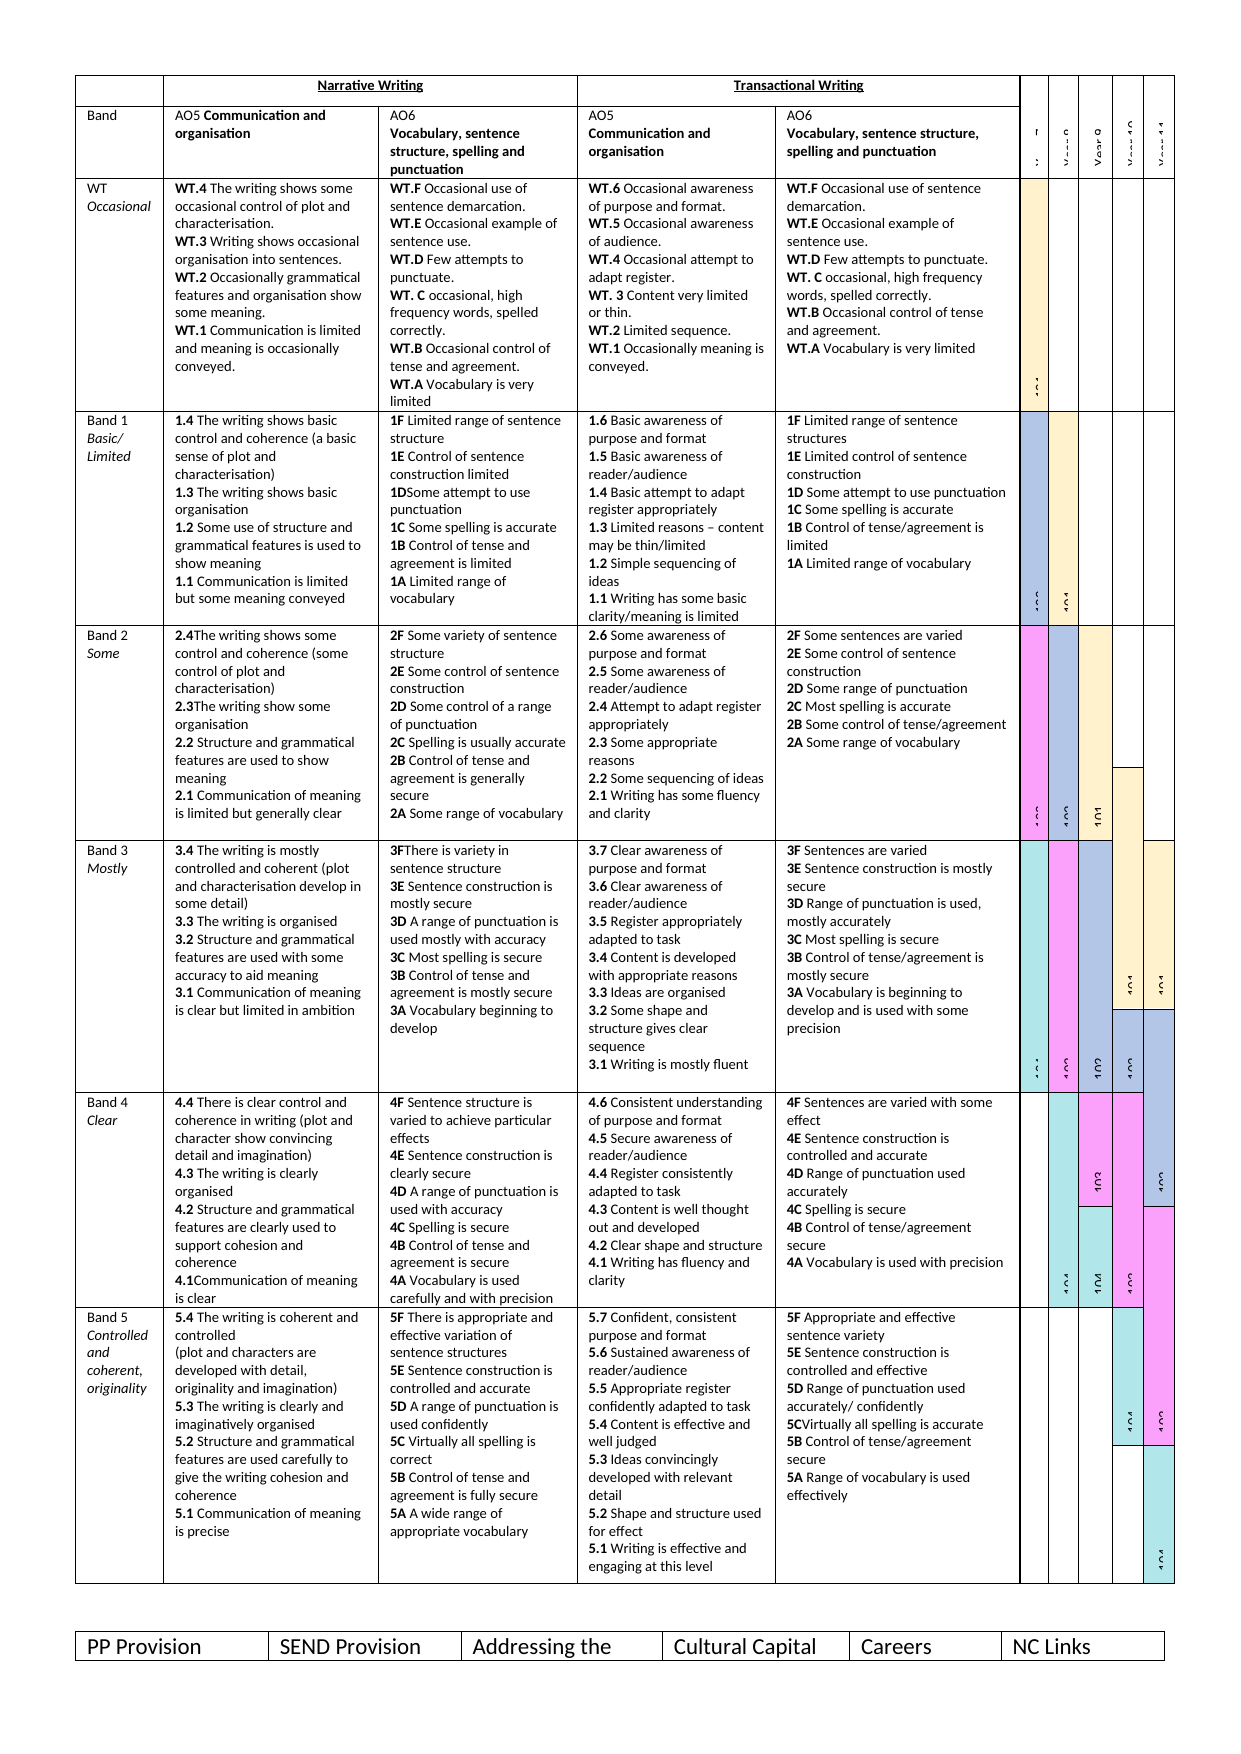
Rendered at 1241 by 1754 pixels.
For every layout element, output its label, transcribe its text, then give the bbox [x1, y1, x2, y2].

table_cell 104 [1113, 1308, 1143, 1445]
table_header Year 10 [1113, 76, 1143, 178]
table_cell [1021, 1308, 1048, 1583]
table_cell 101 [1113, 768, 1143, 1008]
table_cell WT.F Occasional use of sentence demarcation. WT.E Occasional example of sentence use. WT.D Few attempts to punctuate. WT. C occasional, high frequency words, spelled correctly. WT.B Occasional control of tense and agreement. WT.A Vocabulary is very limited [379, 179, 577, 411]
table_cell 103 [1021, 626, 1048, 840]
table_cell 104 [1049, 1093, 1078, 1307]
table_cell 101 [1144, 841, 1174, 1008]
table_header Year 7 [1021, 76, 1048, 178]
table_cell 3.4 The writing is mostly controlled and coherent (plot and characterisation develop in some detail) 3.3 The writing is organised 3.2 Structure and grammatical features are used with some accuracy to aid meaning 3.1 Communication of meaning is clear but limited in ambition [164, 841, 378, 1092]
table_cell [1079, 179, 1112, 411]
table_cell 104 [1144, 1446, 1174, 1583]
table_header PP Provision [76, 1632, 268, 1660]
table_cell [1079, 412, 1112, 625]
table_cell 5F There is appropriate and effective variation of sentence structures 5E Sentence construction is controlled and accurate 5D A range of punctuation is used confidently 5C Virtually all spelling is correct 5B Control of tense and agreement is fully secure 5A A wide range of appropriate vocabulary [379, 1308, 577, 1583]
table_header NC Links [1002, 1632, 1164, 1660]
table_cell AO6 Vocabulary, sentence structure, spelling and punctuation [379, 107, 577, 178]
table_header Year 9 [1079, 76, 1112, 178]
table_cell 103 [1113, 1093, 1143, 1307]
table_cell [1079, 1308, 1112, 1583]
table_cell [1049, 179, 1078, 411]
table_cell [1144, 179, 1174, 411]
table_header Cultural Capital [663, 1632, 849, 1660]
table_cell 2.4The writing shows some control and coherence (some control of plot and characterisation) 2.3The writing show some organisation 2.2 Structure and grammatical features are used to show meaning 2.1 Communication of meaning is limited but generally clear [164, 626, 378, 840]
table_cell Band 4 Clear [76, 1093, 163, 1307]
table_cell 102 [1113, 1010, 1143, 1092]
table_cell 3F Sentences are varied 3E Sentence construction is mostly secure 3D Range of punctuation is used, mostly accurately 3C Most spelling is secure 3B Control of tense/agreement is mostly secure 3A Vocabulary is beginning to develop and is used with some precision [776, 841, 1019, 1092]
table_cell 1.6 Basic awareness of purpose and format 1.5 Basic awareness of reader/audience 1.4 Basic attempt to adapt register appropriately 1.3 Limited reasons – content may be thin/limited 1.2 Simple sequencing of ideas 1.1 Writing has some basic clarity/meaning is limited [578, 412, 775, 625]
table_cell 101 [1079, 626, 1112, 840]
table_cell [1144, 626, 1174, 840]
table_cell 104 [1079, 1207, 1112, 1307]
table_cell 102 [1079, 841, 1112, 1092]
table_cell [1113, 1446, 1143, 1583]
table_cell 102 [1144, 1010, 1174, 1206]
table_cell 101 [1049, 412, 1078, 625]
table_cell 102 [1049, 626, 1078, 840]
table_cell 2F Some sentences are varied 2E Some control of sentence construction 2D Some range of punctuation 2C Most spelling is accurate 2B Some control of tense/agreement 2A Some range of vocabulary [776, 626, 1019, 840]
table_cell [1049, 1308, 1078, 1583]
table_cell 4F Sentences are varied with some effect 4E Sentence construction is controlled and accurate 4D Range of punctuation used accurately 4C Spelling is secure 4B Control of tense/agreement secure 4A Vocabulary is used with precision [776, 1093, 1019, 1307]
table_cell 104 [1021, 841, 1048, 1092]
table_cell 1F Limited range of sentence structure 1E Control of sentence construction limited 1DSome attempt to use punctuation 1C Some spelling is accurate 1B Control of tense and agreement is limited 1A Limited range of vocabulary [379, 412, 577, 625]
table_cell 101 [1021, 179, 1048, 411]
table_cell AO5 Communication and organisation [578, 107, 775, 178]
table_cell 4.4 There is clear control and coherence in writing (plot and character show convincing detail and imagination) 4.3 The writing is clearly organised 4.2 Structure and grammatical features are clearly used to support cohesion and coherence 4.1Communication of meaning is clear [164, 1093, 378, 1307]
table_cell WT.6 Occasional awareness of purpose and format. WT.5 Occasional awareness of audience. WT.4 Occasional attempt to adapt register. WT. 3 Content very limited or thin. WT.2 Limited sequence. WT.1 Occasionally meaning is conveyed. [578, 179, 775, 411]
table_cell 102 [1021, 412, 1048, 625]
table_header Year 11 [1144, 76, 1174, 178]
table_cell 5.4 The writing is coherent and controlled (plot and characters are developed with detail, originality and imagination) 5.3 The writing is clearly and imaginatively organised 5.2 Structure and grammatical features are used carefully to give the writing cohesion and coherence 5.1 Communication of meaning is precise [164, 1308, 378, 1583]
table_cell 2F Some variety of sentence structure 2E Some control of sentence construction 2D Some control of a range of punctuation 2C Spelling is usually accurate 2B Control of tense and agreement is generally secure 2A Some range of vocabulary [379, 626, 577, 840]
table_cell Band [76, 107, 163, 178]
table_cell 103 [1079, 1093, 1112, 1206]
table_header Year 8 [1049, 76, 1078, 178]
table_cell [1021, 1093, 1048, 1307]
table_cell AO6 Vocabulary, sentence structure, spelling and punctuation [776, 107, 1019, 178]
table_cell 1.4 The writing shows basic control and coherence (a basic sense of plot and characterisation) 1.3 The writing shows basic organisation 1.2 Some use of structure and grammatical features is used to show meaning 1.1 Communication is limited but some meaning conveyed [164, 412, 378, 625]
table_header Narrative Writing [164, 76, 577, 106]
table_cell [1113, 412, 1143, 625]
table_cell 1F Limited range of sentence structures 1E Limited control of sentence construction 1D Some attempt to use punctuation 1C Some spelling is accurate 1B Control of tense/agreement is limited 1A Limited range of vocabulary [776, 412, 1019, 625]
table_cell [1113, 179, 1143, 411]
table_header SEND Provision [269, 1632, 461, 1660]
table_cell Band 1 Basic/Limited [76, 412, 163, 625]
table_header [462, 1632, 662, 1660]
table_cell [1113, 626, 1143, 767]
table_cell AO5 Communication and organisation [164, 107, 378, 178]
table_cell 5.7 Confident, consistent purpose and format 5.6 Sustained awareness of reader/audience 5.5 Appropriate register confidently adapted to task 5.4 Content is effective and well judged 5.3 Ideas convincingly developed with relevant detail 5.2 Shape and structure used for effect 5.1 Writing is effective and engaging at this level [578, 1308, 775, 1583]
table_cell 5F Appropriate and effective sentence variety 5E Sentence construction is controlled and effective 5D Range of punctuation used accurately/ confidently 5CVirtually all spelling is accurate 5B Control of tense/agreement secure 5A Range of vocabulary is used effectively [776, 1308, 1019, 1583]
table_cell 3FThere is variety in sentence structure 3E Sentence construction is mostly secure 3D A range of punctuation is used mostly with accuracy 3C Most spelling is secure 3B Control of tense and agreement is mostly secure 3A Vocabulary beginning to develop [379, 841, 577, 1092]
table_cell Band 2 Some [76, 626, 163, 840]
table_header [76, 76, 163, 106]
table_cell WT.F Occasional use of sentence demarcation. WT.E Occasional example of sentence use. WT.D Few attempts to punctuate. WT. C occasional, high frequency words, spelled correctly. WT.B Occasional control of tense and agreement. WT.A Vocabulary is very limited [776, 179, 1019, 411]
table_cell Band 3 Mostly [76, 841, 163, 1092]
table_cell [1144, 412, 1174, 625]
table_cell 4F Sentence structure is varied to achieve particular effects 4E Sentence construction is clearly secure 4D A range of punctuation is used with accuracy 4C Spelling is secure 4B Control of tense and agreement is secure 4A Vocabulary is used carefully and with precision [379, 1093, 577, 1307]
table_header Transactional Writing [578, 76, 1019, 106]
table_cell 103 [1049, 841, 1078, 1092]
table_cell 103 [1144, 1207, 1174, 1445]
table_header Careers [850, 1632, 1001, 1660]
table_cell 2.6 Some awareness of purpose and format 2.5 Some awareness of reader/audience 2.4 Attempt to adapt register appropriately 2.3 Some appropriate reasons 2.2 Some sequencing of ideas 2.1 Writing has some fluency and clarity [578, 626, 775, 840]
table_cell Band 5 Controlled and coherent, originality [76, 1308, 163, 1583]
table_cell 3.7 Clear awareness of purpose and format 3.6 Clear awareness of reader/audience 3.5 Register appropriately adapted to task 3.4 Content is developed with appropriate reasons 3.3 Ideas are organised 3.2 Some shape and structure gives clear sequence 3.1 Writing is mostly fluent [578, 841, 775, 1092]
table_cell WT.4 The writing shows some occasional control of plot and characterisation. WT.3 Writing shows occasional organisation into sentences. WT.2 Occasionally grammatical features and organisation show some meaning. WT.1 Communication is limited and meaning is occasionally conveyed. [164, 179, 378, 411]
table_cell 4.6 Consistent understanding of purpose and format 4.5 Secure awareness of reader/audience 4.4 Register consistently adapted to task 4.3 Content is well thought out and developed 4.2 Clear shape and structure 4.1 Writing has fluency and clarity [578, 1093, 775, 1307]
table_cell WT Occasional [76, 179, 163, 411]
